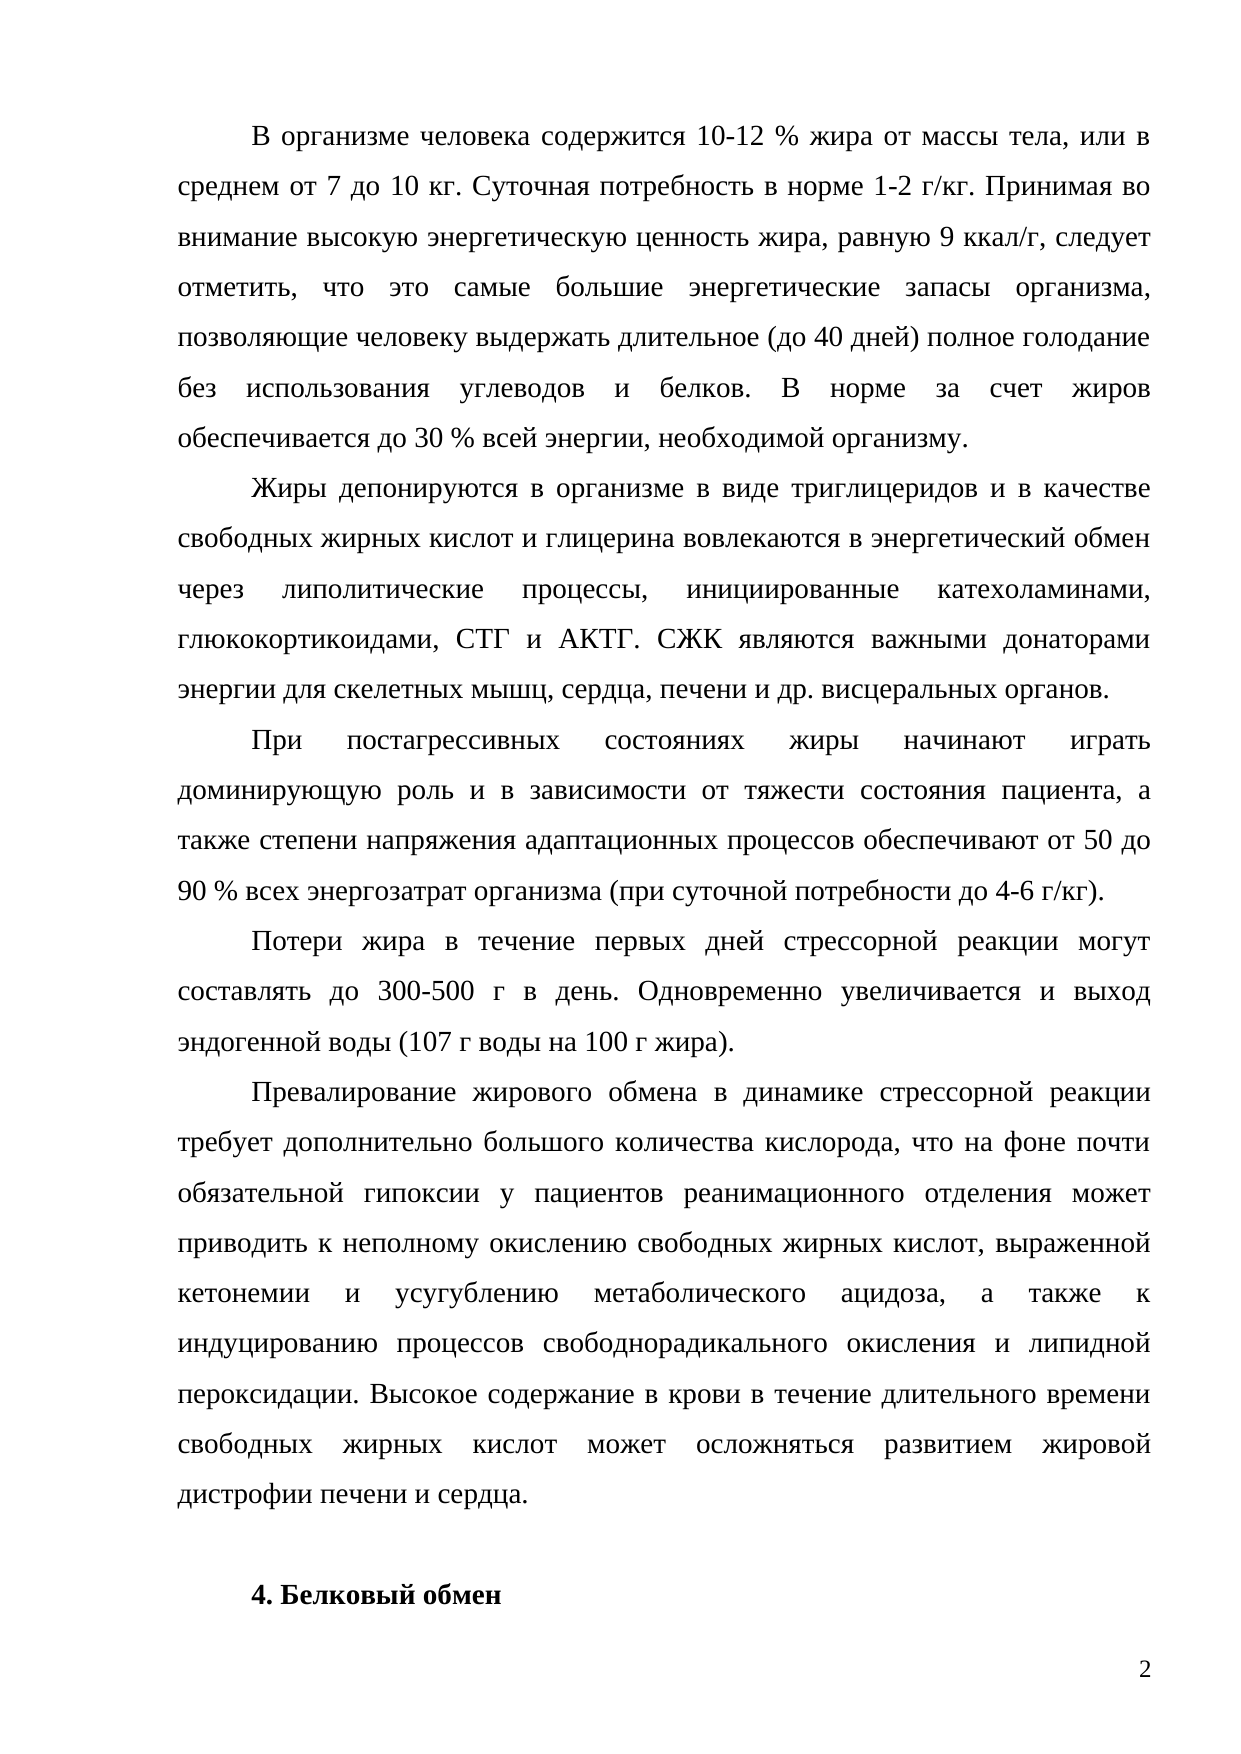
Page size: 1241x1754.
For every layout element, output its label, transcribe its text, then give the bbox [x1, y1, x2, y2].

text 4. Белковый обмен [177, 1577, 1152, 1611]
text В организме человека содержится 10-12 % жира от массы тела, или в среднем от 7 до 10 кг. Суточная потребность в норме 1-2 г/кг. Принимая во внимание высокую энергетическую ценность жира, равную 9 ккал/г, следует отметить, что это самые большие энергетические запасы организма, позволяющие человеку выдержать длительное (до 40 дней) полное голодание без использования углеводов и белков. В норме за счет жиров обеспечивается до 30 % всей энергии, необходимой организму. [177, 118, 1152, 453]
text При постагрессивных состояниях жиры начинают играть доминирующую роль и в зависимости от тяжести состояния пациента, а также степени напряжения адаптационных процессов обеспечивают от 50 до 90 % всех энергозатрат организма (при суточной потребности до 4-6 г/кг). [177, 722, 1152, 906]
text Потери жира в течение первых дней стрессорной реакции могут составлять до 300-500 г в день. Одновременно увеличивается и выход эндогенной воды (107 г воды на 100 г жира). [177, 923, 1152, 1057]
text Превалирование жирового обмена в динамике стрессорной реакции требует дополнительно большого количества кислорода, что на фоне почти обязательной гипоксии у пациентов реанимационного отделения может приводить к неполному окислению свободных жирных кислот, выраженной кетонемии и усугублению метаболического ацидоза, а также к индуцированию процессов свободнорадикального окисления и липидной пероксидации. Высокое содержание в крови в течение длительного времени свободных жирных кислот может осложняться развитием жировой дистрофии печени и сердца. [177, 1074, 1152, 1510]
text Жиры депонируются в организме в виде триглицеридов и в качестве свободных жирных кислот и глицерина вовлекаются в энергетический обмен через липолитические процессы, инициированные катехоламинами, глюкокортикоидами, СТГ и АКТГ. СЖК являются важными донаторами энергии для скелетных мышц, сердца, печени и др. висцеральных органов. [177, 470, 1152, 705]
